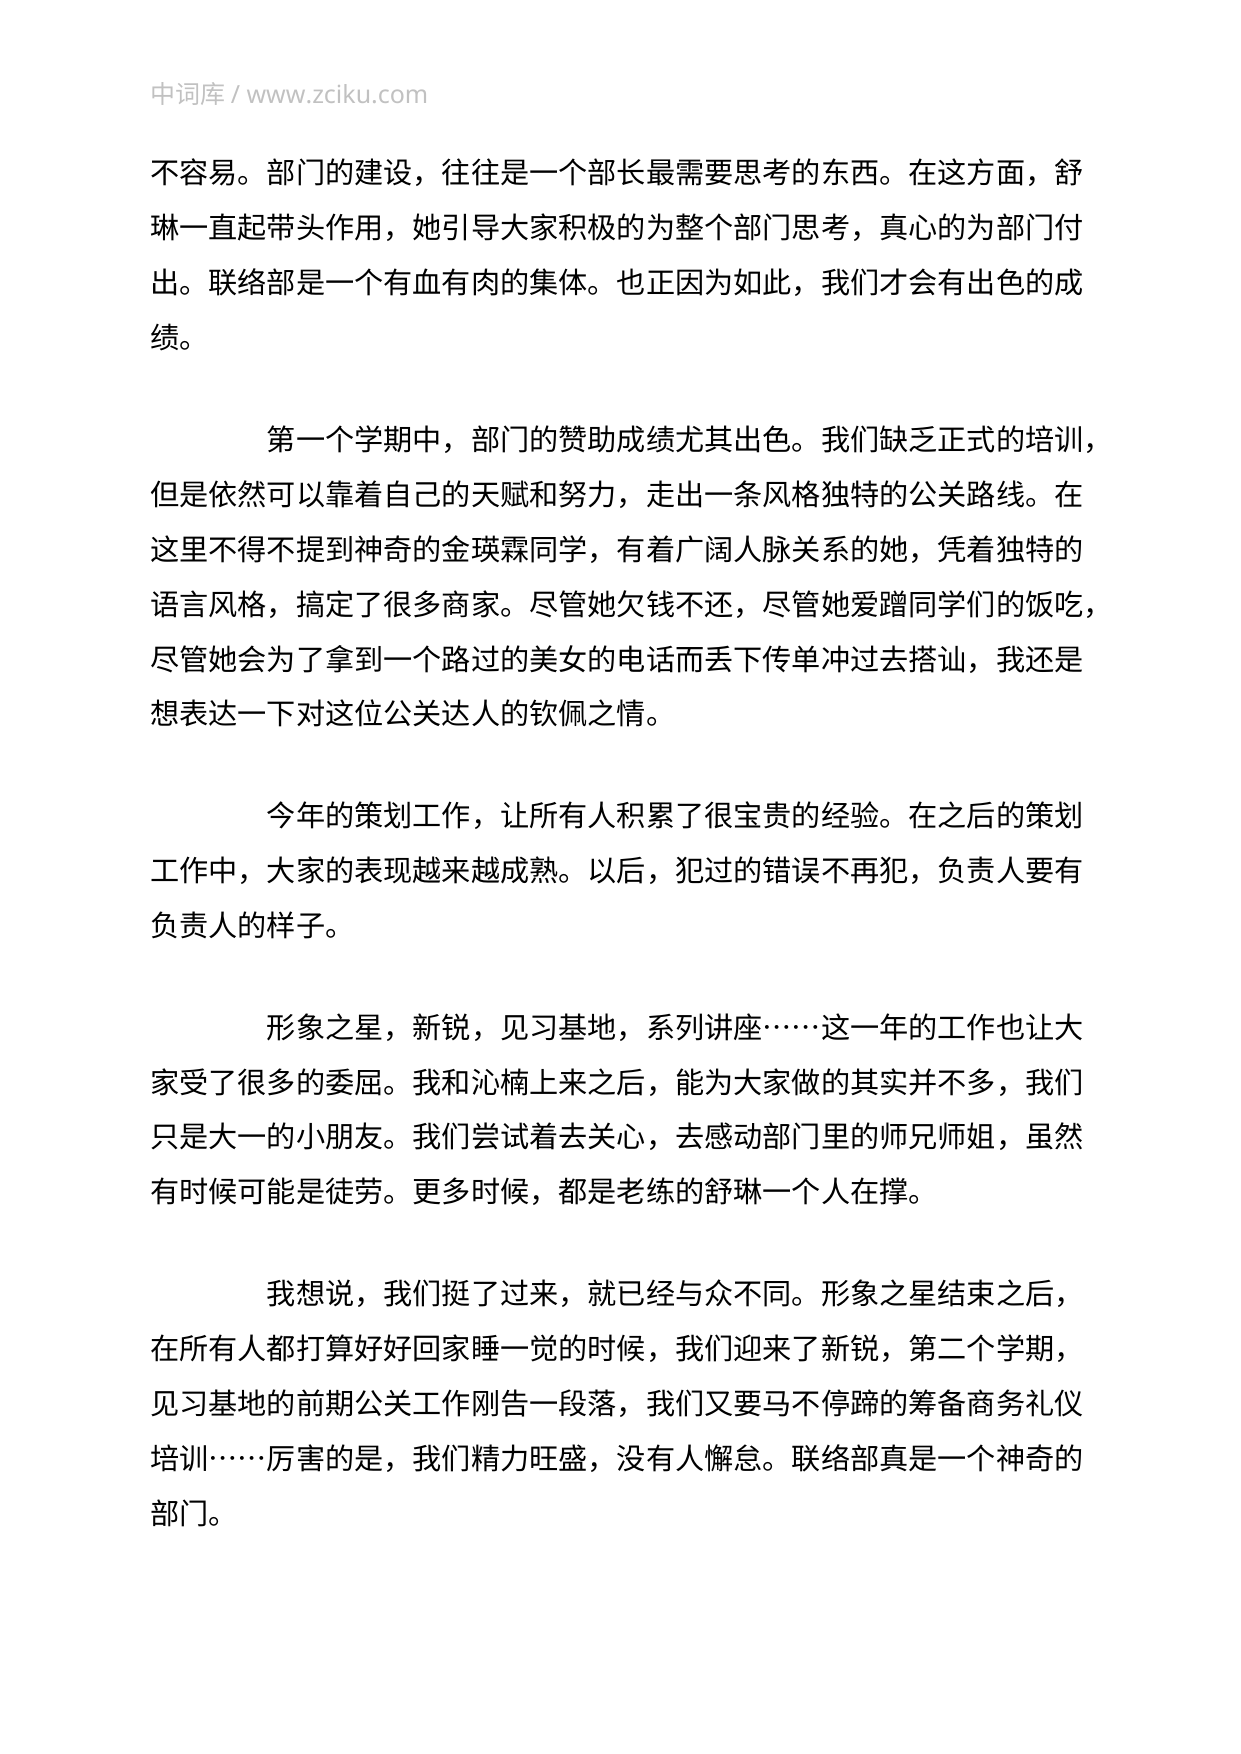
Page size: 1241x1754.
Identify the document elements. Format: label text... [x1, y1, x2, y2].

text 今年的策划工作，让所有人积累了很宝贵的经验。在之后的策划工作中，大家的表现越来越成熟。以后，犯过的错误不再犯，负责人要有负责人的样子。 [150, 793, 1090, 945]
text 形象之星，新锐，见习基地，系列讲座……这一年的工作也让大家受了很多的委屈。我和沁楠上来之后，能为大家做的其实并不多，我们只是大一的小朋友。我们尝试着去关心，去感动部门里的师兄师姐，虽然有时候可能是徒劳。更多时候，都是老练的舒琳一个人在撑。 [150, 1004, 1090, 1211]
text 我想说，我们挺了过来，就已经与众不同。形象之星结束之后，在所有人都打算好好回家睡一觉的时候，我们迎来了新锐，第二个学期，见习基地的前期公关工作刚告一段落，我们又要马不停蹄的筹备商务礼仪培训……厉害的是，我们精力旺盛，没有人懈怠。联络部真是一个神奇的部门。 [150, 1271, 1090, 1533]
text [150, 150, 1090, 357]
text 第一个学期中，部门的赞助成绩尤其出色。我们缺乏正式的培训，但是依然可以靠着自己的天赋和努力，走出一条风格独特的公关路线。在这里不得不提到神奇的金瑛霖同学，有着广阔人脉关系的她，凭着独特的语言风格，搞定了很多商家。尽管她欠钱不还，尽管她爱蹭同学们的饭吃，尽管她会为了拿到一个路过的美女的电话而丢下传单冲过去搭讪，我还是想表达一下对这位公关达人的钦佩之情。 [150, 416, 1090, 733]
